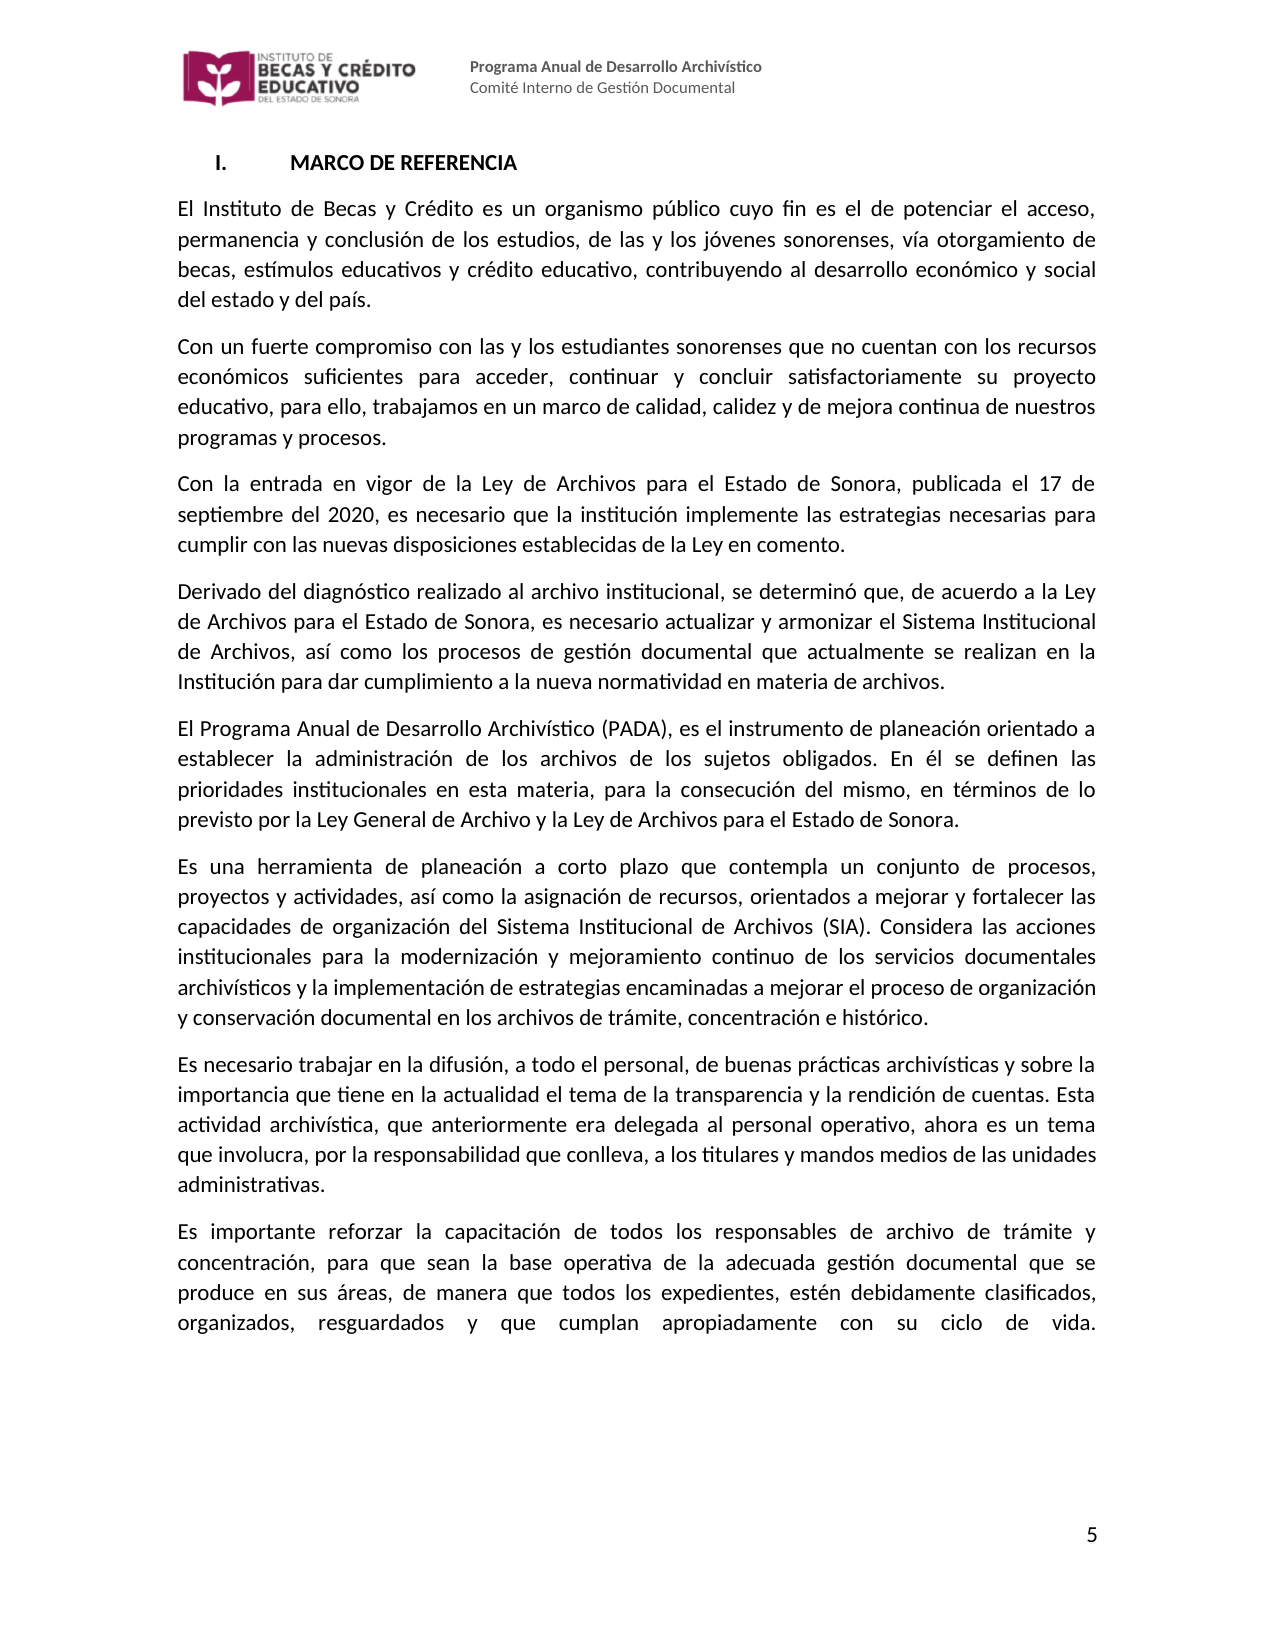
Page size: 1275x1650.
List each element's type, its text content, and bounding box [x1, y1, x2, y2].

text Es importante reforzar la capacitación de todos los responsables de archivo de trámite y concentración, para que sean la base operativa de la adecuada gestión documental que se produce en sus áreas, de manera que todos los expedientes, estén debidamente clasificados, organizados, resguardados y que cumplan apropiadamente con su ciclo de vida. [177, 1217, 1098, 1366]
text El Programa Anual de Desarrollo Archivístico (PADA), es el instrumento de planeación orientado a establecer la administración de los archivos de los sujetos obligados. En él se definen las prioridades institucionales en esta materia, para la consecución del mismo, en términos de lo previsto por la Ley General de Archivo y la Ley de Archivos para el Estado de Sonora. [177, 714, 1098, 833]
text Derivado del diagnóstico realizado al archivo institucional, se determinó que, de acuerdo a la Ley de Archivos para el Estado de Sonora, es necesario actualizar y armonizar el Sistema Institucional de Archivos, así como los procesos de gestión documental que actualmente se realizan en la Institución para dar cumplimiento a la nueva normatividad en materia de archivos. [177, 577, 1098, 695]
text Es una herramienta de planeación a corto plazo que contempla un conjunto de procesos, proyectos y actividades, así como la asignación de recursos, orientados a mejorar y fortalecer las capacidades de organización del Sistema Institucional de Archivos (SIA). Considera las acciones institucionales para la modernización y mejoramiento continuo de los servicios documentales archivísticos y la implementación de estrategias encaminadas a mejorar el proceso de organización y conservación documental en los archivos de trámite, concentración e histórico. [177, 852, 1098, 1031]
picture [176, 46, 421, 115]
text Con la entrada en vigor de la Ley de Archivos para el Estado de Sonora, publicada el 17 de septiembre del 2020, es necesario que la institución implemente las estrategias necesarias para cumplir con las nuevas disposiciones establecidas de la Ley en comento. [177, 469, 1098, 558]
list MARCO DE REFERENCIA [215, 148, 1098, 176]
text Con un fuerte compromiso con las y los estudiantes sonorenses que no cuentan con los recursos económicos suficientes para acceder, continuar y concluir satisfactoriamente su proyecto educativo, para ello, trabajamos en un marco de calidad, calidez y de mejora continua de nuestros programas y procesos. [177, 332, 1098, 451]
text El Instituto de Becas y Crédito es un organismo público cuyo fin es el de potenciar el acceso, permanencia y conclusión de los estudios, de las y los jóvenes sonorenses, vía otorgamiento de becas, estímulos educativos y crédito educativo, contribuyendo al desarrollo económico y social del estado y del país. [177, 194, 1098, 313]
text Es necesario trabajar en la difusión, a todo el personal, de buenas prácticas archivísticas y sobre la importancia que tiene en la actualidad el tema de la transparencia y la rendición de cuentas. Esta actividad archivística, que anteriormente era delegada al personal operativo, ahora es un tema que involucra, por la responsabilidad que conlleva, a los titulares y mandos medios de las unidades administrativas. [177, 1050, 1098, 1198]
